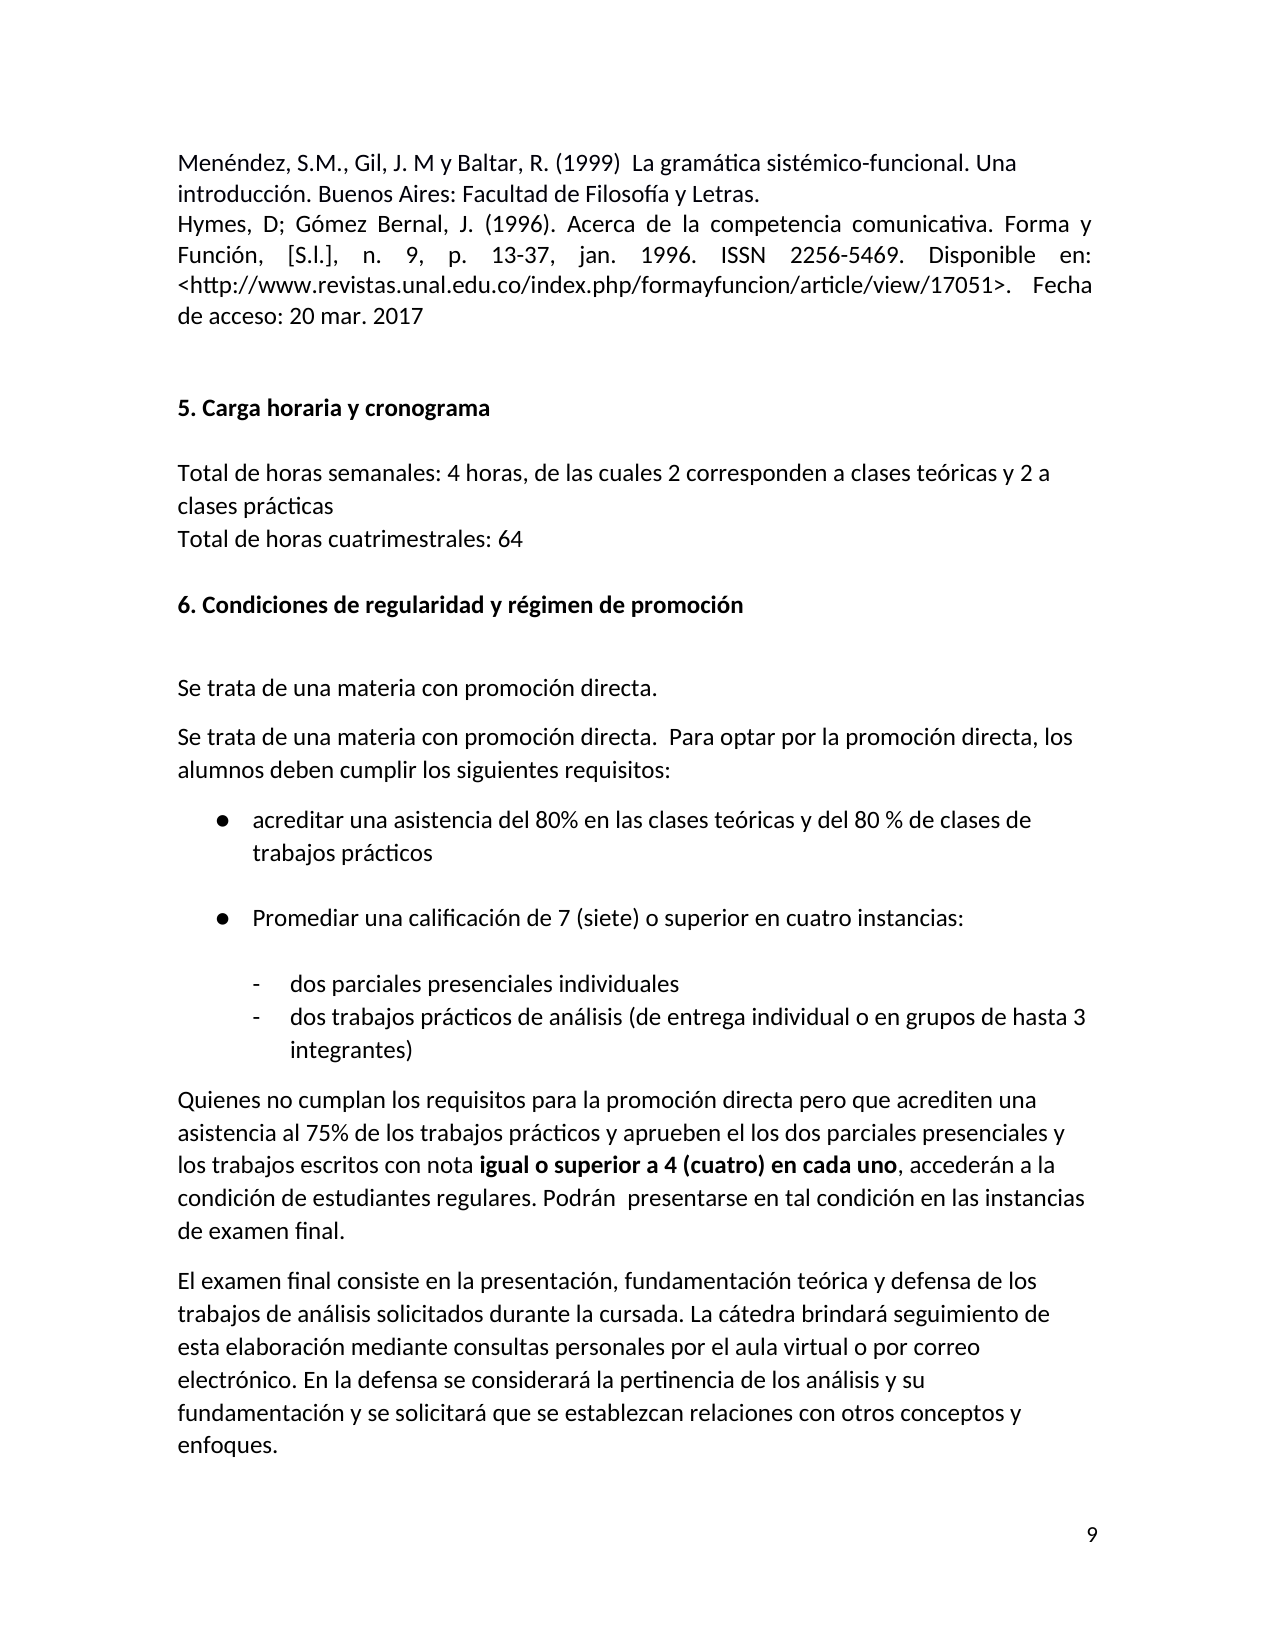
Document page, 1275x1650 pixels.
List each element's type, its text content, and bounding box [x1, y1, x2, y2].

list dos parciales presenciales individuales [252, 968, 1098, 999]
text Se trata de una materia con promoción directa. Para optar por la promoción directa, los alumnos deben cumplir los siguientes requisitos: [177, 721, 1098, 785]
list acreditar una asistencia del 80% en las clases teóricas y del 80 % de clases de trabajos prácticos [215, 804, 1098, 867]
text introducción. Buenos Aires: Facultad de Filosofía y Letras. [177, 178, 1098, 209]
text El examen final consiste en la presentación, fundamentación teórica y defensa de los trabajos de análisis solicitados durante la cursada. La cátedra brindará seguimiento de esta elaboración mediante consultas personales por el aula virtual o por correo electrónico. En la defensa se considerará la pertinencia de los análisis y su fundamentación y se solicitará que se establezcan relaciones con otros conceptos y enfoques. [177, 1265, 1098, 1460]
text Se trata de una materia con promoción directa. [177, 639, 1098, 702]
list dos trabajos prácticos de análisis (de entrega individual o en grupos de hasta 3 integrantes) [252, 1001, 1098, 1065]
text Quienes no cumplan los requisitos para la promoción directa pero que acrediten una asistencia al 75% de los trabajos prácticos y aprueben el los dos parciales presenciales y los trabajos escritos con nota igual o superior a 4 (cuatro) en cada uno, accederán a la condición de estudiantes regulares. Podrán presentarse en tal condición en las instancias de examen final. [177, 1084, 1098, 1246]
list Promediar una calificación de 7 (siete) o superior en cuatro instancias: [215, 903, 1098, 933]
text Menéndez, S.M., Gil, J. M y Baltar, R. (1999) La gramática sistémico-funcional. Una [177, 148, 1098, 178]
text 5. Carga horaria y cronograma Total de horas semanales: 4 horas, de las cuales 2 corresponden a clases teóricas y 2 a clases prácticas Total de horas cuatrimestrales: 64 6. Condiciones de regularidad y régimen de promoción [177, 392, 1098, 620]
text Hymes, D; Gómez Bernal, J. (1996). Acerca de la competencia comunicativa. Forma y Función, [S.l.], n. 9, p. 13-37, jan. 1996. ISSN 2256-5469. Disponible en: <http://www.revistas.unal.edu.co/index.php/formayfuncion/article/view/17051>. Fecha de acceso: 20 mar. 2017 [177, 209, 1093, 331]
